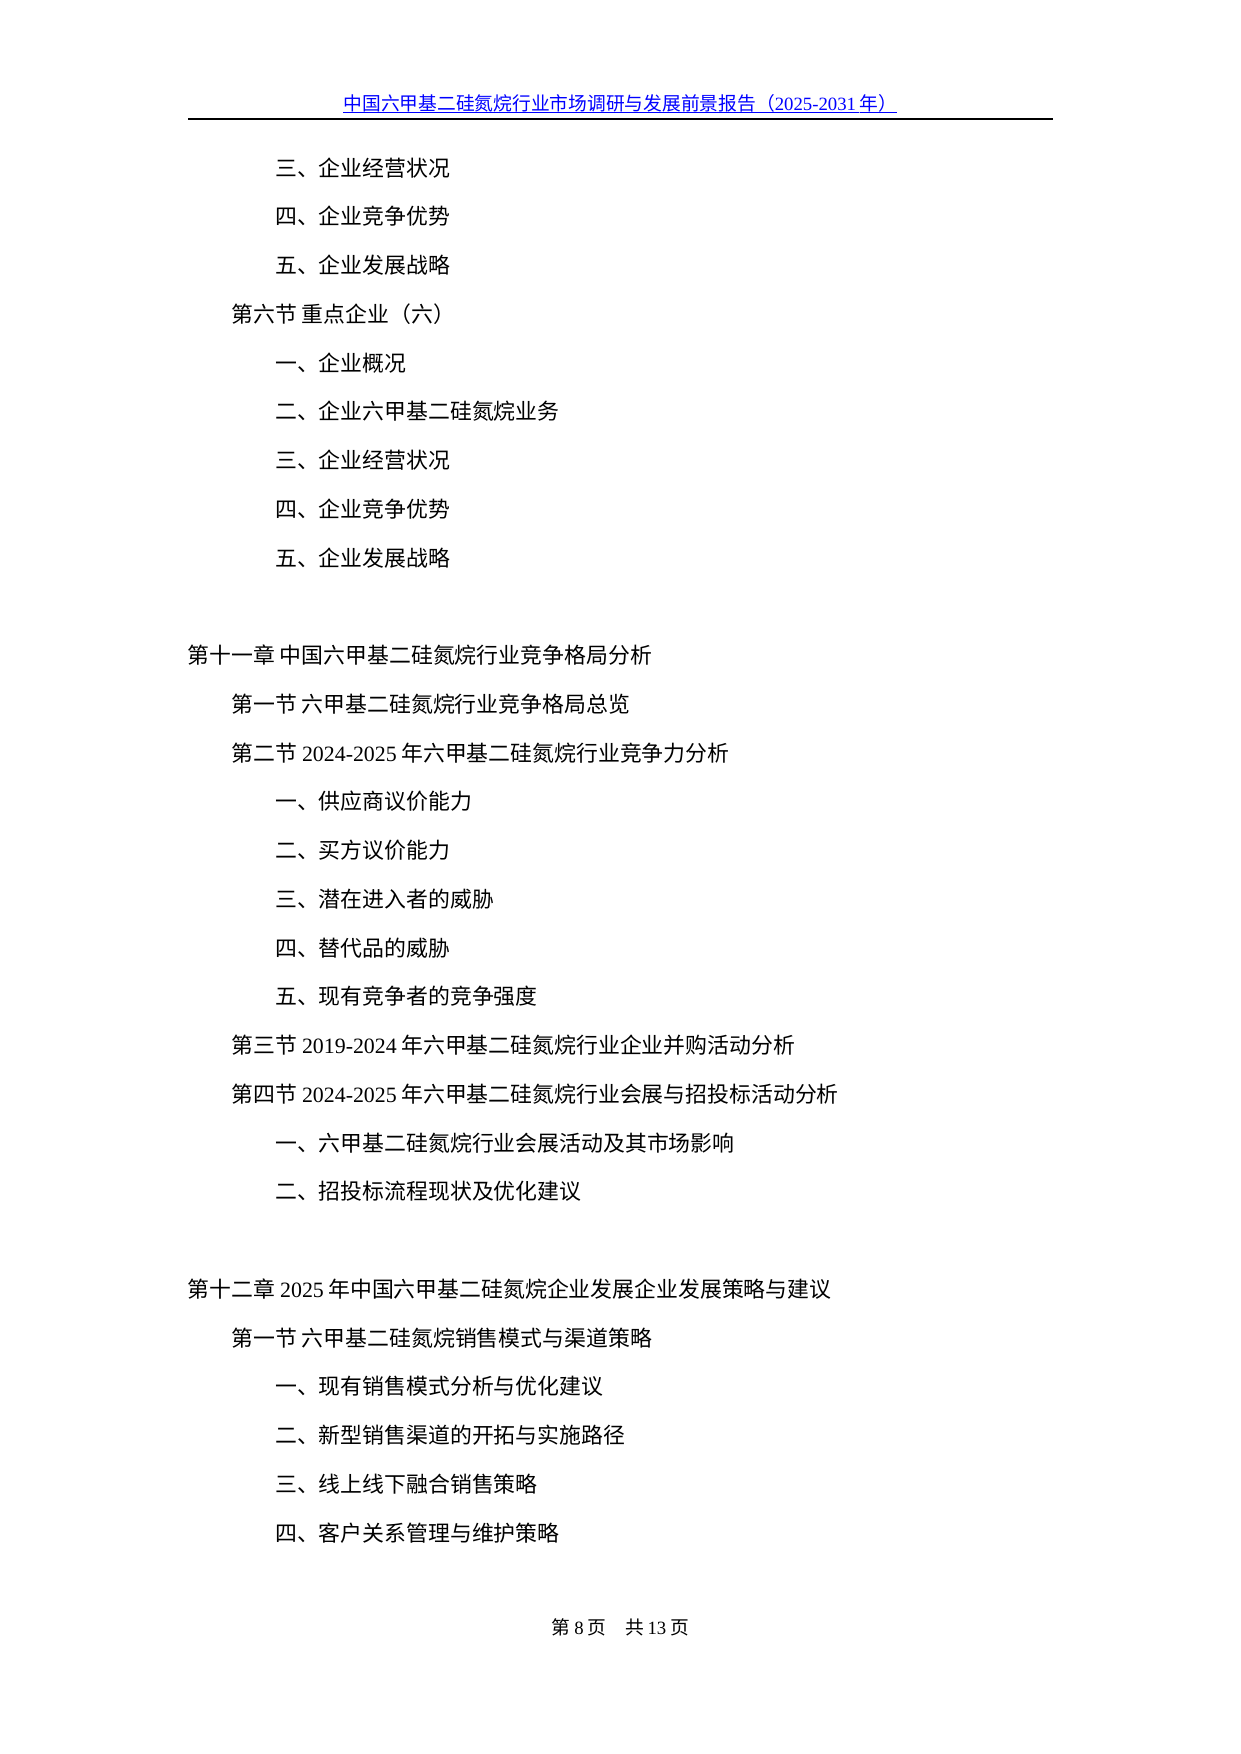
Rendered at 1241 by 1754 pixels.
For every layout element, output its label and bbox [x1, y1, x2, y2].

text [187, 150, 1053, 1548]
